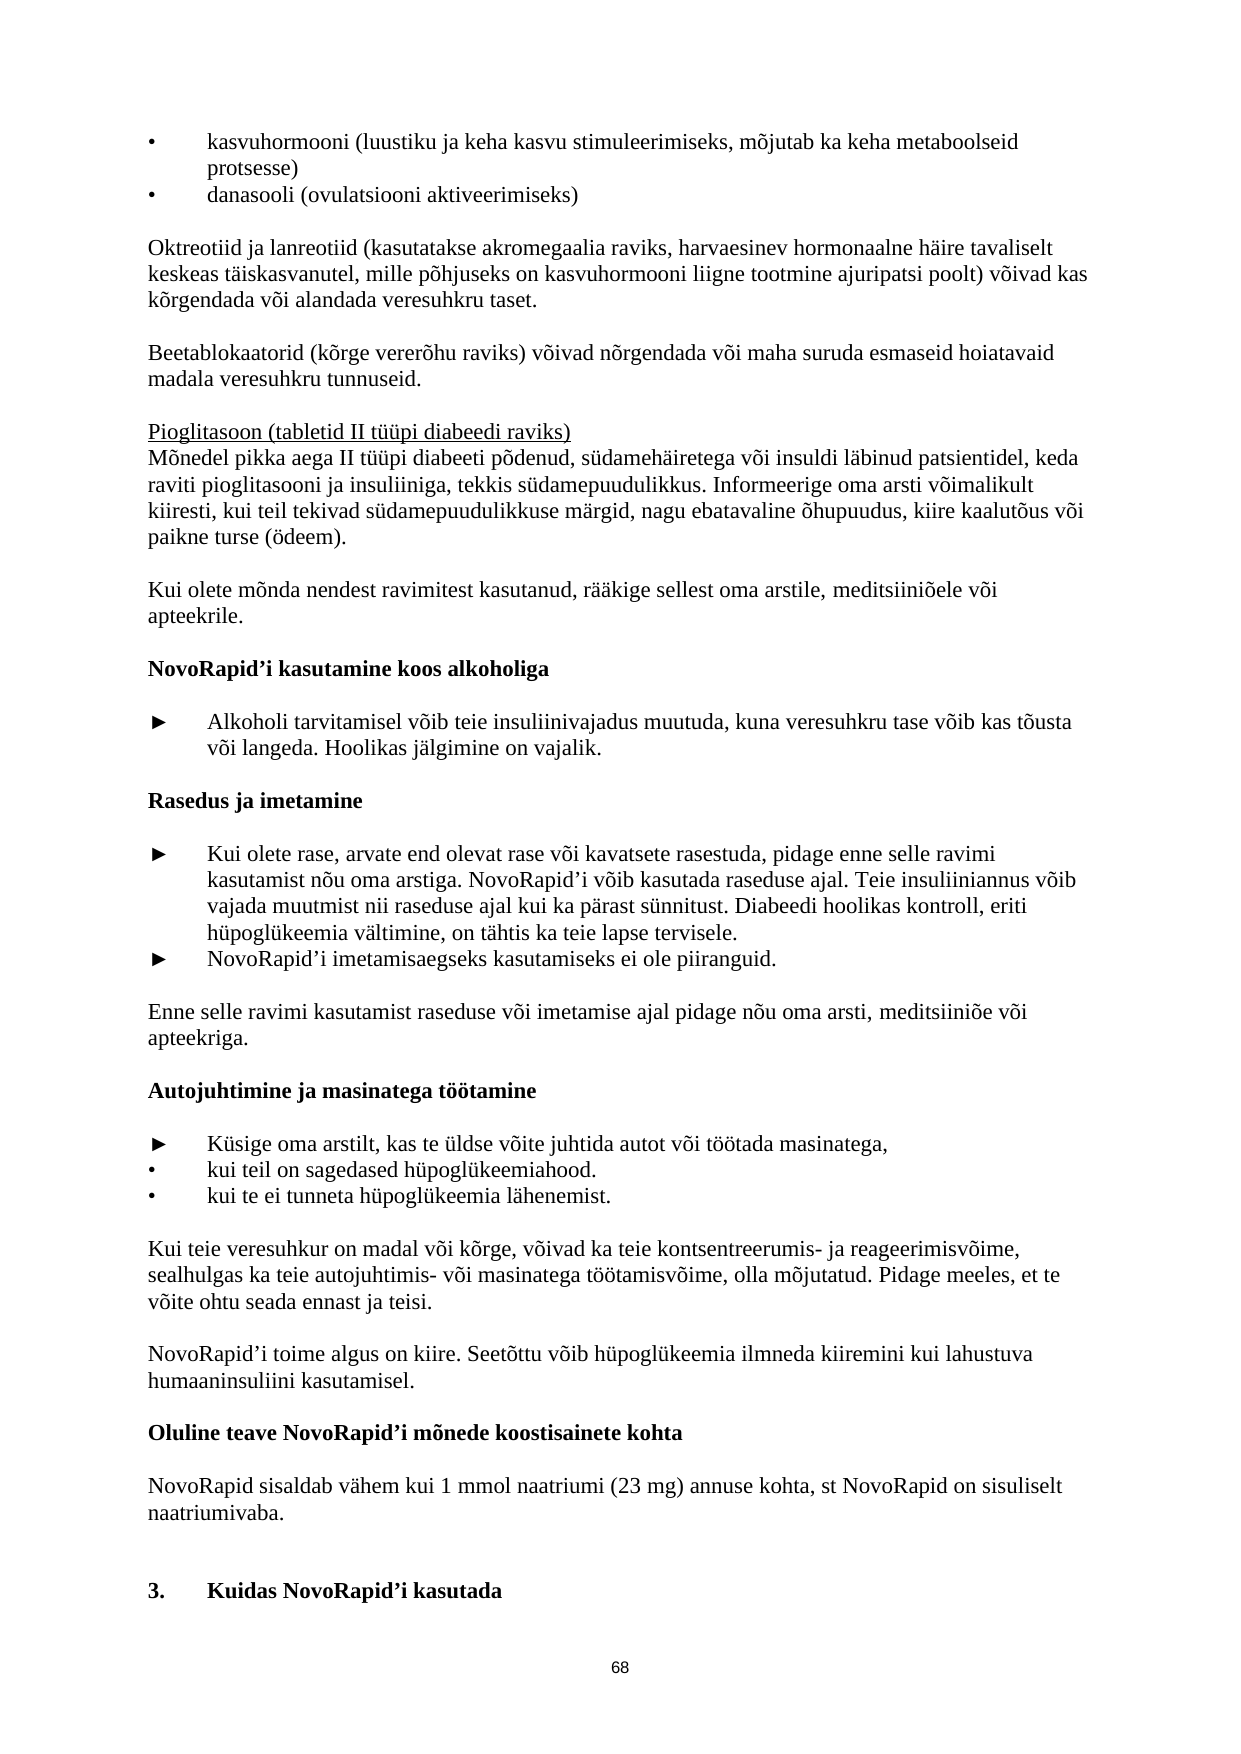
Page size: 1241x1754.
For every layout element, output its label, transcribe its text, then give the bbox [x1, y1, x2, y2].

text Kui teie veresuhkur on madal või kõrge, võivad ka teie kontsentreerumis- ja reageerimisvõime, sealhulgas ka teie autojuhtimis- või masinatega töötamisvõime, olla mõjutatud. Pidage meeles, et te võite ohtu seada ennast ja teisi. [148, 1235, 1092, 1314]
text Pioglitasoon (tabletid II tüüpi diabeedi raviks) [148, 418, 1092, 444]
text 3. Kuidas NovoRapid’i kasutada [148, 1578, 1092, 1604]
text ► NovoRapid’i imetamisaegseks kasutamiseks ei ole piiranguid. [148, 945, 1092, 971]
text Enne selle ravimi kasutamist raseduse või imetamise ajal pidage nõu oma arsti, meditsiiniõe või apteekriga. [148, 998, 1092, 1051]
text Oktreotiid ja lanreotiid (kasutatakse akromegaalia raviks, harvaesinev hormonaalne häire tavaliselt keskeas täiskasvanutel, mille põhjuseks on kasvuhormooni liigne tootmine ajuripatsi poolt) võivad kas kõrgendada või alandada veresuhkru taset. [148, 233, 1092, 313]
text ► Kui olete rase, arvate end olevat rase või kavatsete rasestuda, pidage enne selle ravimi kasutamist nõu oma arstiga. NovoRapid’i võib kasutada raseduse ajal. Teie insuliiniannus võib vajada muutmist nii raseduse ajal kui ka pärast sünnitust. Diabeedi hoolikas kontroll, eriti hüpoglükeemia vältimine, on tähtis ka teie lapse tervisele. [148, 840, 1092, 945]
text Mõnedel pikka aega II tüüpi diabeeti põdenud, südamehäiretega või insuldi läbinud patsientidel, keda raviti pioglitasooni ja insuliiniga, tekkis südamepuudulikkus. Informeerige oma arsti võimalikult kiiresti, kui teil tekivad südamepuudulikkuse märgid, nagu ebatavaline õhupuudus, kiire kaalutõus või paikne turse (ödeem). [148, 444, 1092, 550]
text Rasedus ja imetamine [148, 787, 1092, 813]
text Oluline teave NovoRapid’i mõnede koostisainete kohta [148, 1419, 1092, 1446]
text Beetablokaatorid (kõrge vererõhu raviks) võivad nõrgendada või maha suruda esmaseid hoiatavaid madala veresuhkru tunnuseid. [148, 339, 1092, 392]
text • danasooli (ovulatsiooni aktiveerimiseks) [148, 181, 1092, 207]
text ► Alkoholi tarvitamisel võib teie insuliinivajadus muutuda, kuna veresuhkru tase võib kas tõusta või langeda. Hoolikas jälgimine on vajalik. [148, 708, 1092, 761]
text NovoRapid’i kasutamine koos alkoholiga [148, 655, 1092, 682]
text Kui olete mõnda nendest ravimitest kasutanud, rääkige sellest oma arstile, meditsiiniõele või apteekrile. [148, 576, 1092, 629]
text • kui teil on sagedased hüpoglükeemiahood. [148, 1156, 1092, 1182]
text • kasvuhormooni (luustiku ja keha kasvu stimuleerimiseks, mõjutab ka keha metaboolseid protsesse) [148, 128, 1092, 181]
text NovoRapid sisaldab vähem kui 1 mmol naatriumi (23 mg) annuse kohta, st NovoRapid on sisuliselt naatriumivaba. [148, 1472, 1092, 1525]
text NovoRapid’i toime algus on kiire. Seetõttu võib hüpoglükeemia ilmneda kiiremini kui lahustuva humaaninsuliini kasutamisel. [148, 1340, 1092, 1393]
text ► Küsige oma arstilt, kas te üldse võite juhtida autot või töötada masinatega, [148, 1129, 1092, 1156]
text • kui te ei tunneta hüpoglükeemia lähenemist. [148, 1182, 1092, 1209]
text Autojuhtimine ja masinatega töötamine [148, 1077, 1092, 1103]
